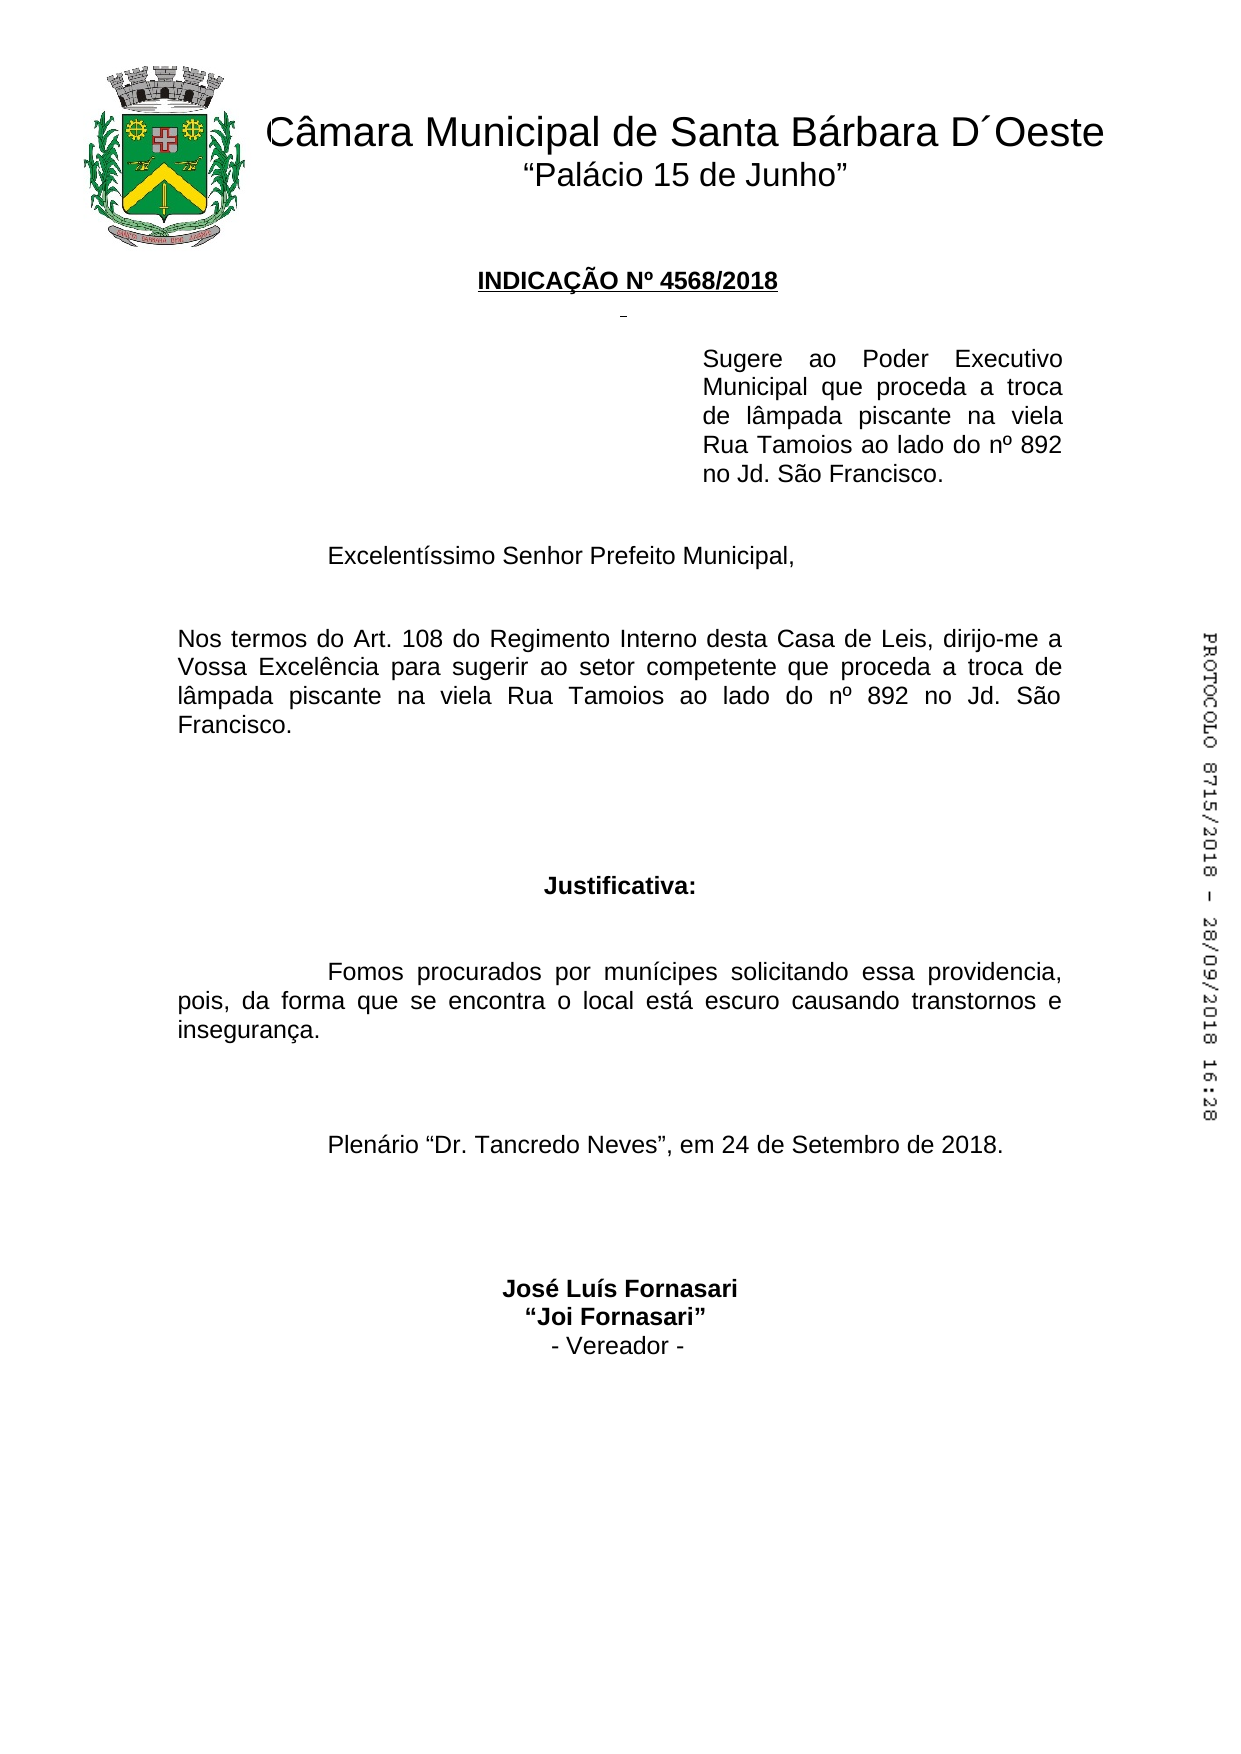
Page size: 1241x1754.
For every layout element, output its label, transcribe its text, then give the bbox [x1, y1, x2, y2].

title INDICAÇÃO Nº 4568/2018 [402, 266, 1063, 294]
text Justificativa: [177, 871, 1063, 900]
picture [1177, 629, 1241, 1125]
text Fomos procurados por munícipes solicitando essa providencia, pois, da forma que se encontra o local está escuro causando transtornos e insegurança. [177, 957, 1063, 1044]
text “Joi Fornasari” [177, 1302, 1063, 1331]
text Plenário “Dr. Tancredo Neves”, em 24 de Setembro de 2018. [252, 1130, 1063, 1159]
text Excelentíssimo Senhor Prefeito Municipal, [177, 541, 1063, 570]
text José Luís Fornasari [177, 1274, 1063, 1302]
picture [83, 66, 252, 254]
text - Vereador - [177, 1331, 1063, 1360]
text Sugere ao Poder Executivo Municipal que proceda a troca de lâmpada piscante na viela Rua Tamoios ao lado do nº 892 no Jd. São Francisco. [702, 344, 1063, 487]
text Nos termos do Art. 108 do Regimento Interno desta Casa de Leis, dirijo-me a Vossa Excelência para sugerir ao setor competente que proceda a troca de lâmpada piscante na viela Rua Tamoios ao lado do nº 892 no Jd. São Francisco. [177, 624, 1063, 739]
